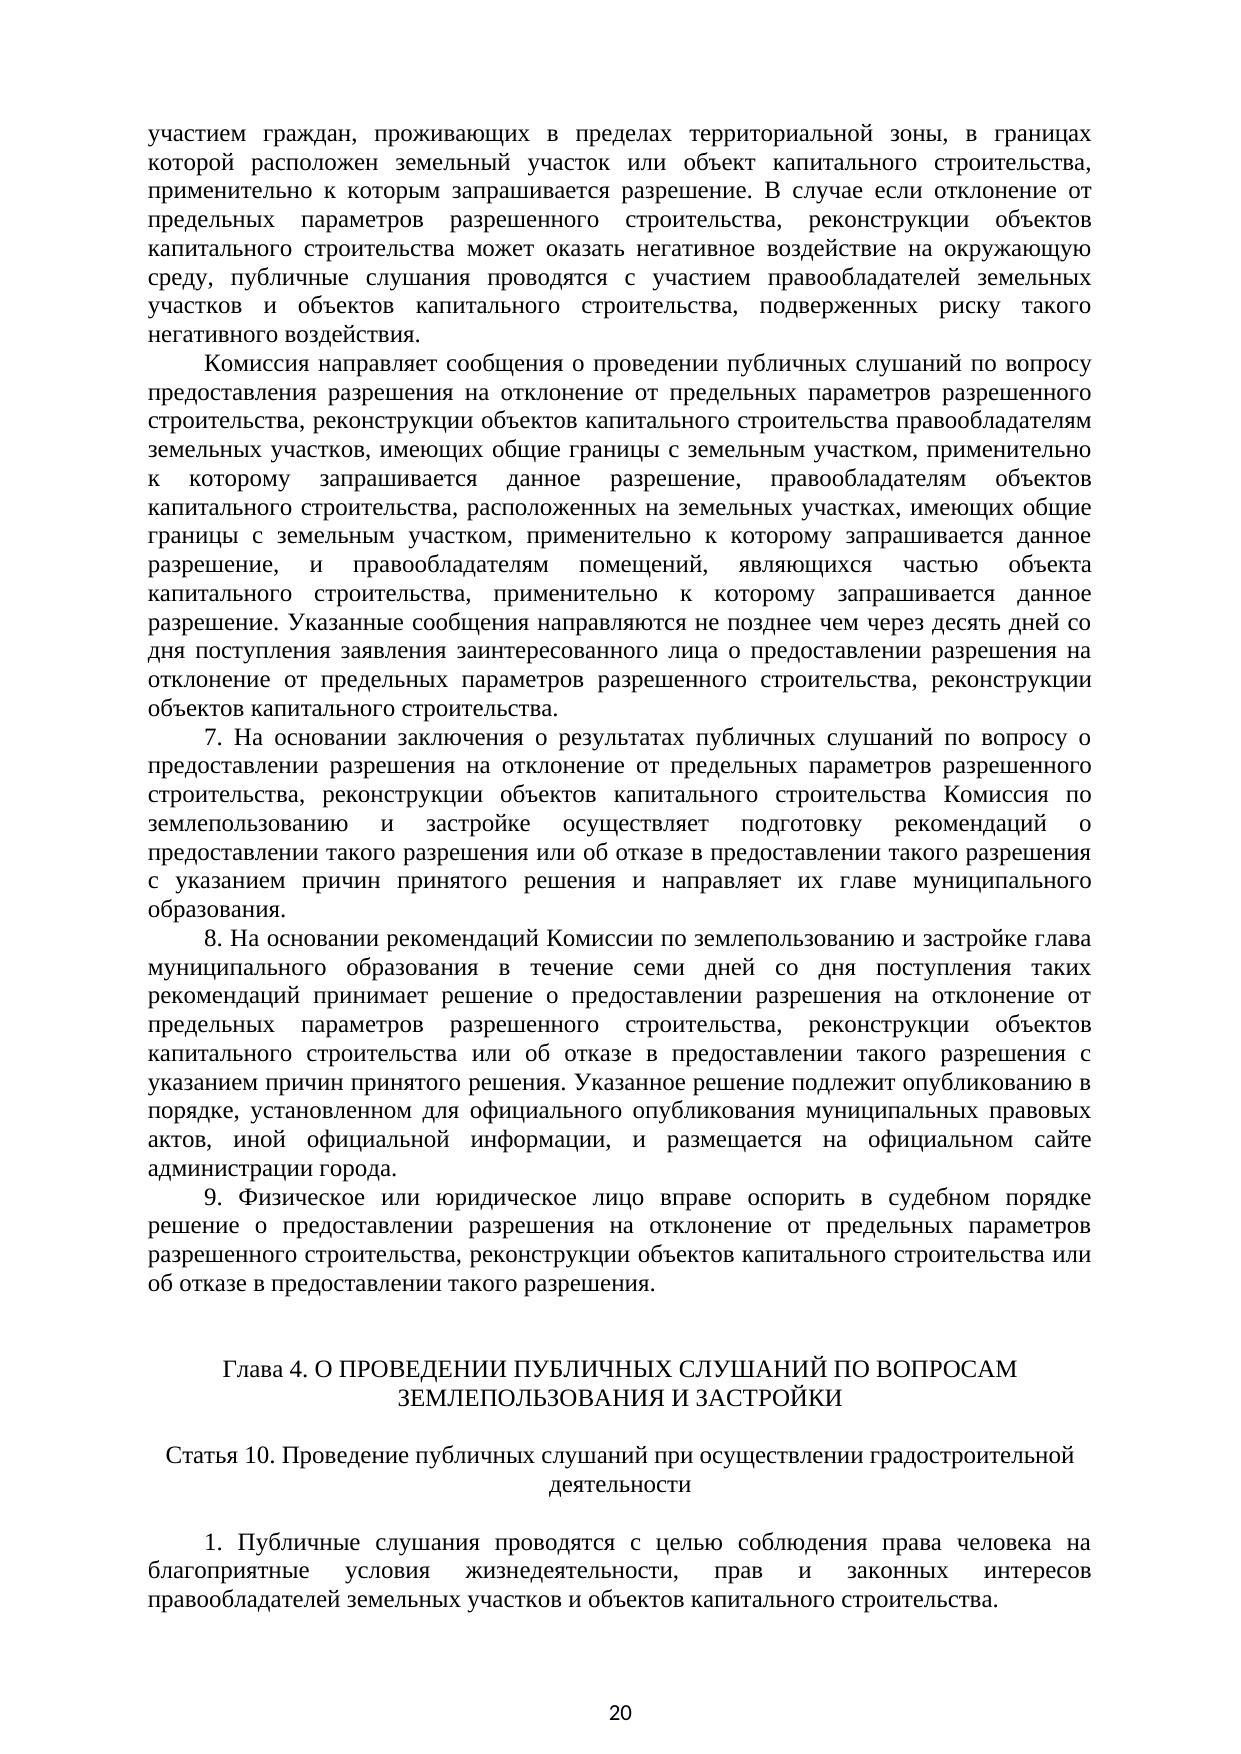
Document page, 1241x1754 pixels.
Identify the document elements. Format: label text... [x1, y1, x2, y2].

text 1. Публичные слушания проводятся с целью соблюдения права человека на благоприятные условия жизнедеятельности, прав и законных интересов правообладателей земельных участков и объектов капитального строительства. [148, 1527, 1092, 1613]
text 8. На основании рекомендаций Комиссии по землепользованию и застройке глава муниципального образования в течение семи дней со дня поступления таких рекомендаций принимает решение о предоставлении разрешения на отклонение от предельных параметров разрешенного строительства, реконструкции объектов капитального строительства или об отказе в предоставлении такого разрешения с указанием причин принятого решения. Указанное решение подлежит опубликованию в порядке, установленном для официального опубликования муниципальных правовых актов, иной официальной информации, и размещается на официальном сайте администрации города. [148, 923, 1092, 1182]
text Комиссия направляет сообщения о проведении публичных слушаний по вопросу предоставления разрешения на отклонение от предельных параметров разрешенного строительства, реконструкции объектов капитального строительства правообладателям земельных участков, имеющих общие границы с земельным участком, применительно к которому запрашивается данное разрешение, правообладателям объектов капитального строительства, расположенных на земельных участках, имеющих общие границы с земельным участком, применительно к которому запрашивается данное разрешение, и правообладателям помещений, являющихся частью объекта капитального строительства, применительно к которому запрашивается данное разрешение. Указанные сообщения направляются не позднее чем через десять дней со дня поступления заявления заинтересованного лица о предоставлении разрешения на отклонение от предельных параметров разрешенного строительства, реконструкции объектов капитального строительства. [148, 348, 1092, 722]
text Статья 10. Проведение публичных слушаний при осуществлении градостроительной деятельности [148, 1441, 1092, 1498]
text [148, 118, 1092, 348]
text 7. На основании заключения о результатах публичных слушаний по вопросу о предоставлении разрешения на отклонение от предельных параметров разрешенного строительства, реконструкции объектов капитального строительства Комиссия по землепользованию и застройке осуществляет подготовку рекомендаций о предоставлении такого разрешения или об отказе в предоставлении такого разрешения с указанием причин принятого решения и направляет их главе муниципального образования. [148, 722, 1092, 923]
text 9. Физическое или юридическое лицо вправе оспорить в судебном порядке решение о предоставлении разрешения на отклонение от предельных параметров разрешенного строительства, реконструкции объектов капитального строительства или об отказе в предоставлении такого разрешения. [148, 1182, 1092, 1297]
text Глава 4. О ПРОВЕДЕНИИ ПУБЛИЧНЫХ СЛУШАНИЙ ПО ВОПРОСАМ ЗЕМЛЕПОЛЬЗОВАНИЯ И ЗАСТРОЙКИ [148, 1354, 1092, 1412]
